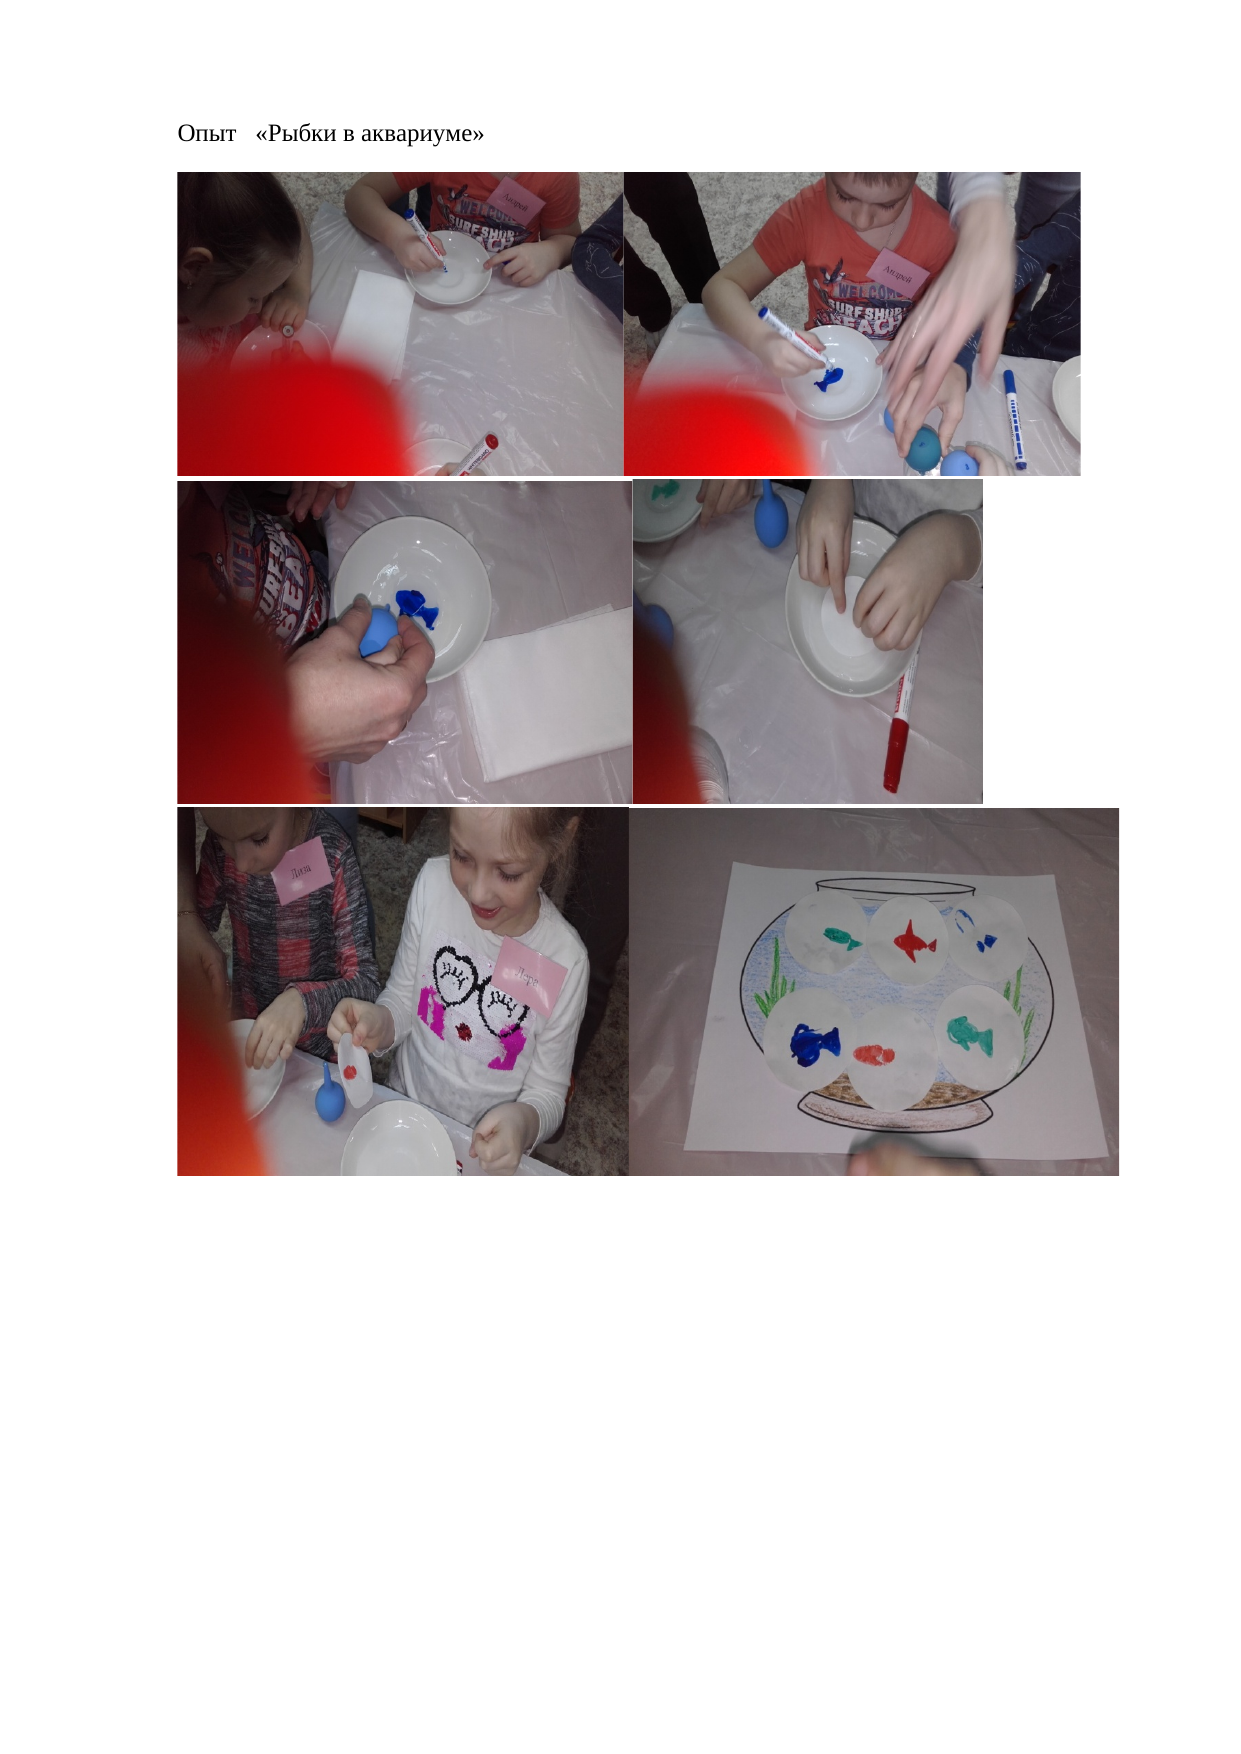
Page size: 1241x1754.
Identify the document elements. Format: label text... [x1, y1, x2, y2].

picture [177, 807, 1120, 1176]
text Опыт «Рыбки в аквариуме» [177, 118, 1181, 147]
picture [177, 172, 1081, 476]
picture [177, 479, 983, 804]
